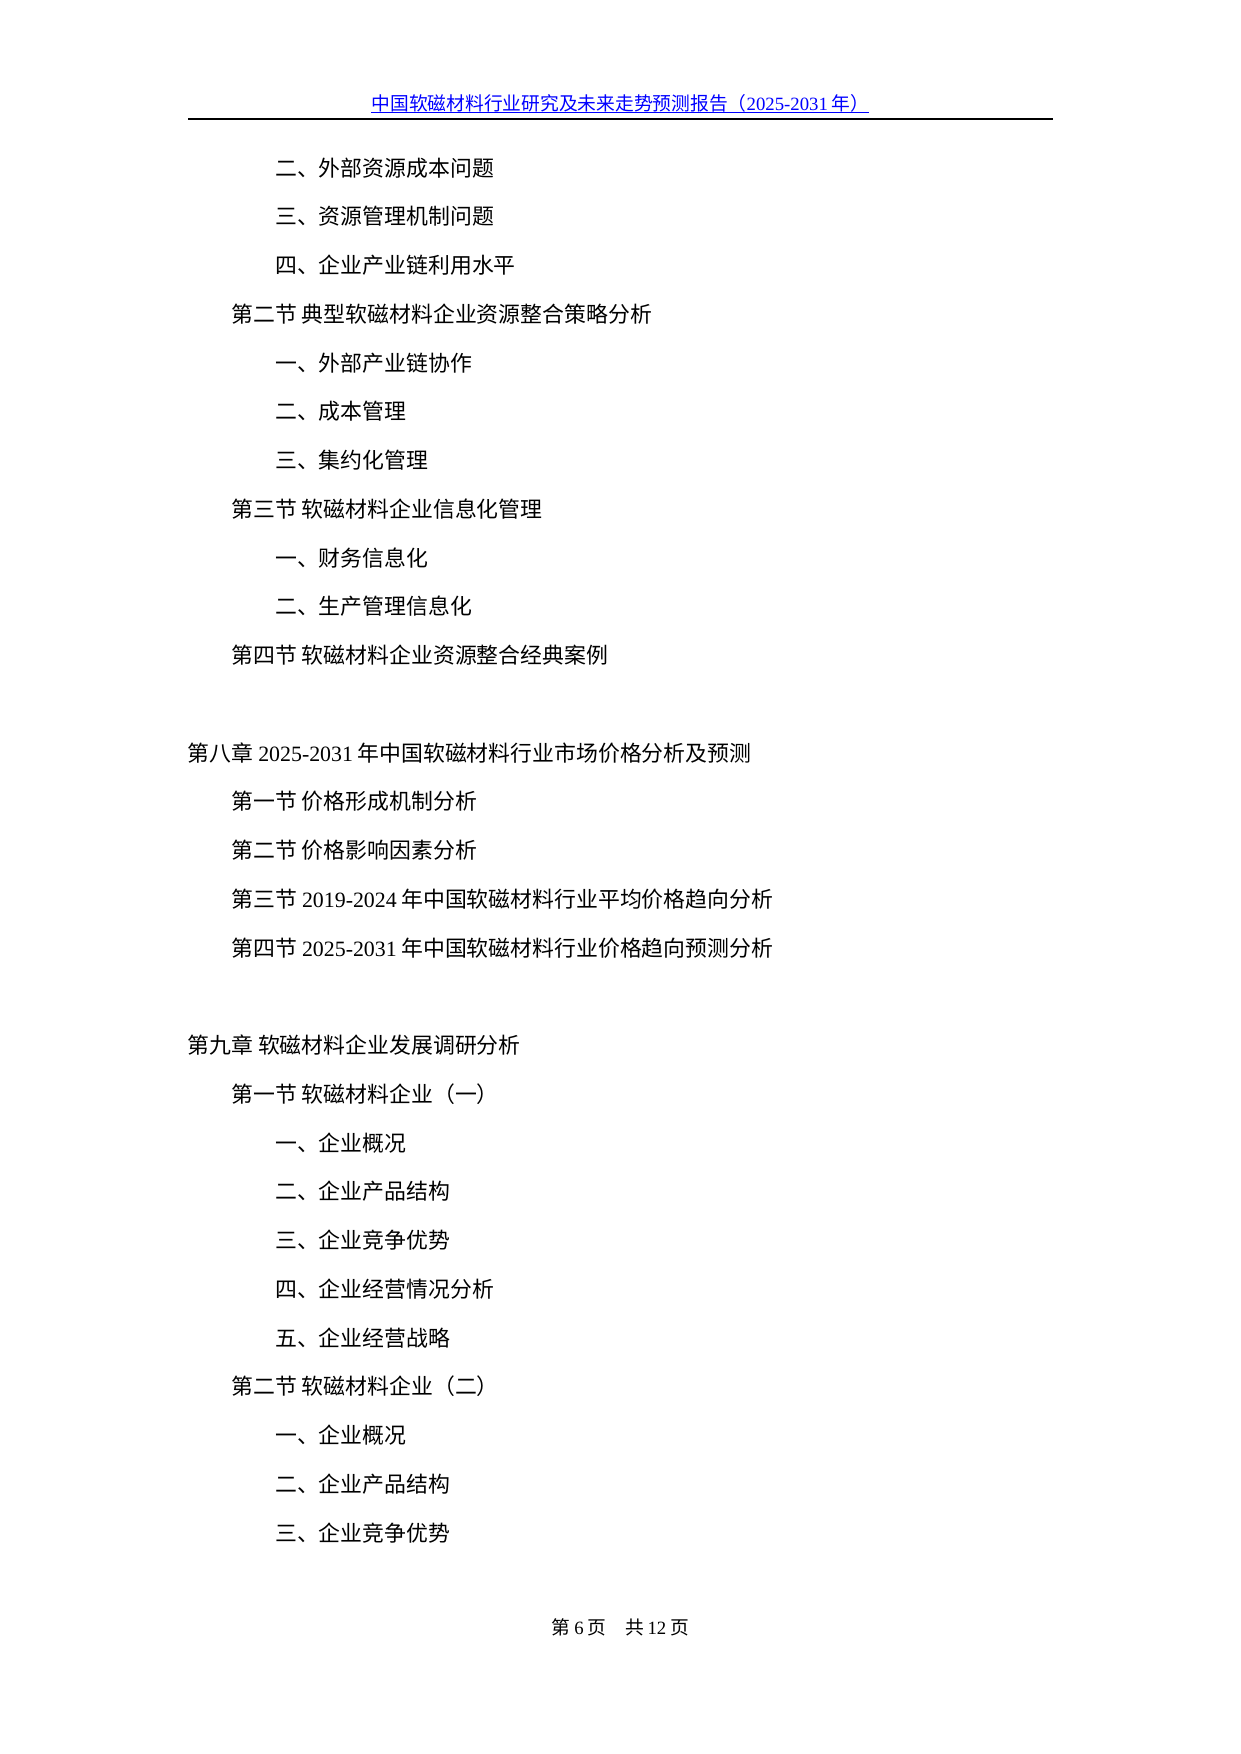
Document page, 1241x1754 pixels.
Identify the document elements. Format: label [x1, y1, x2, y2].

text [187, 150, 1053, 1548]
